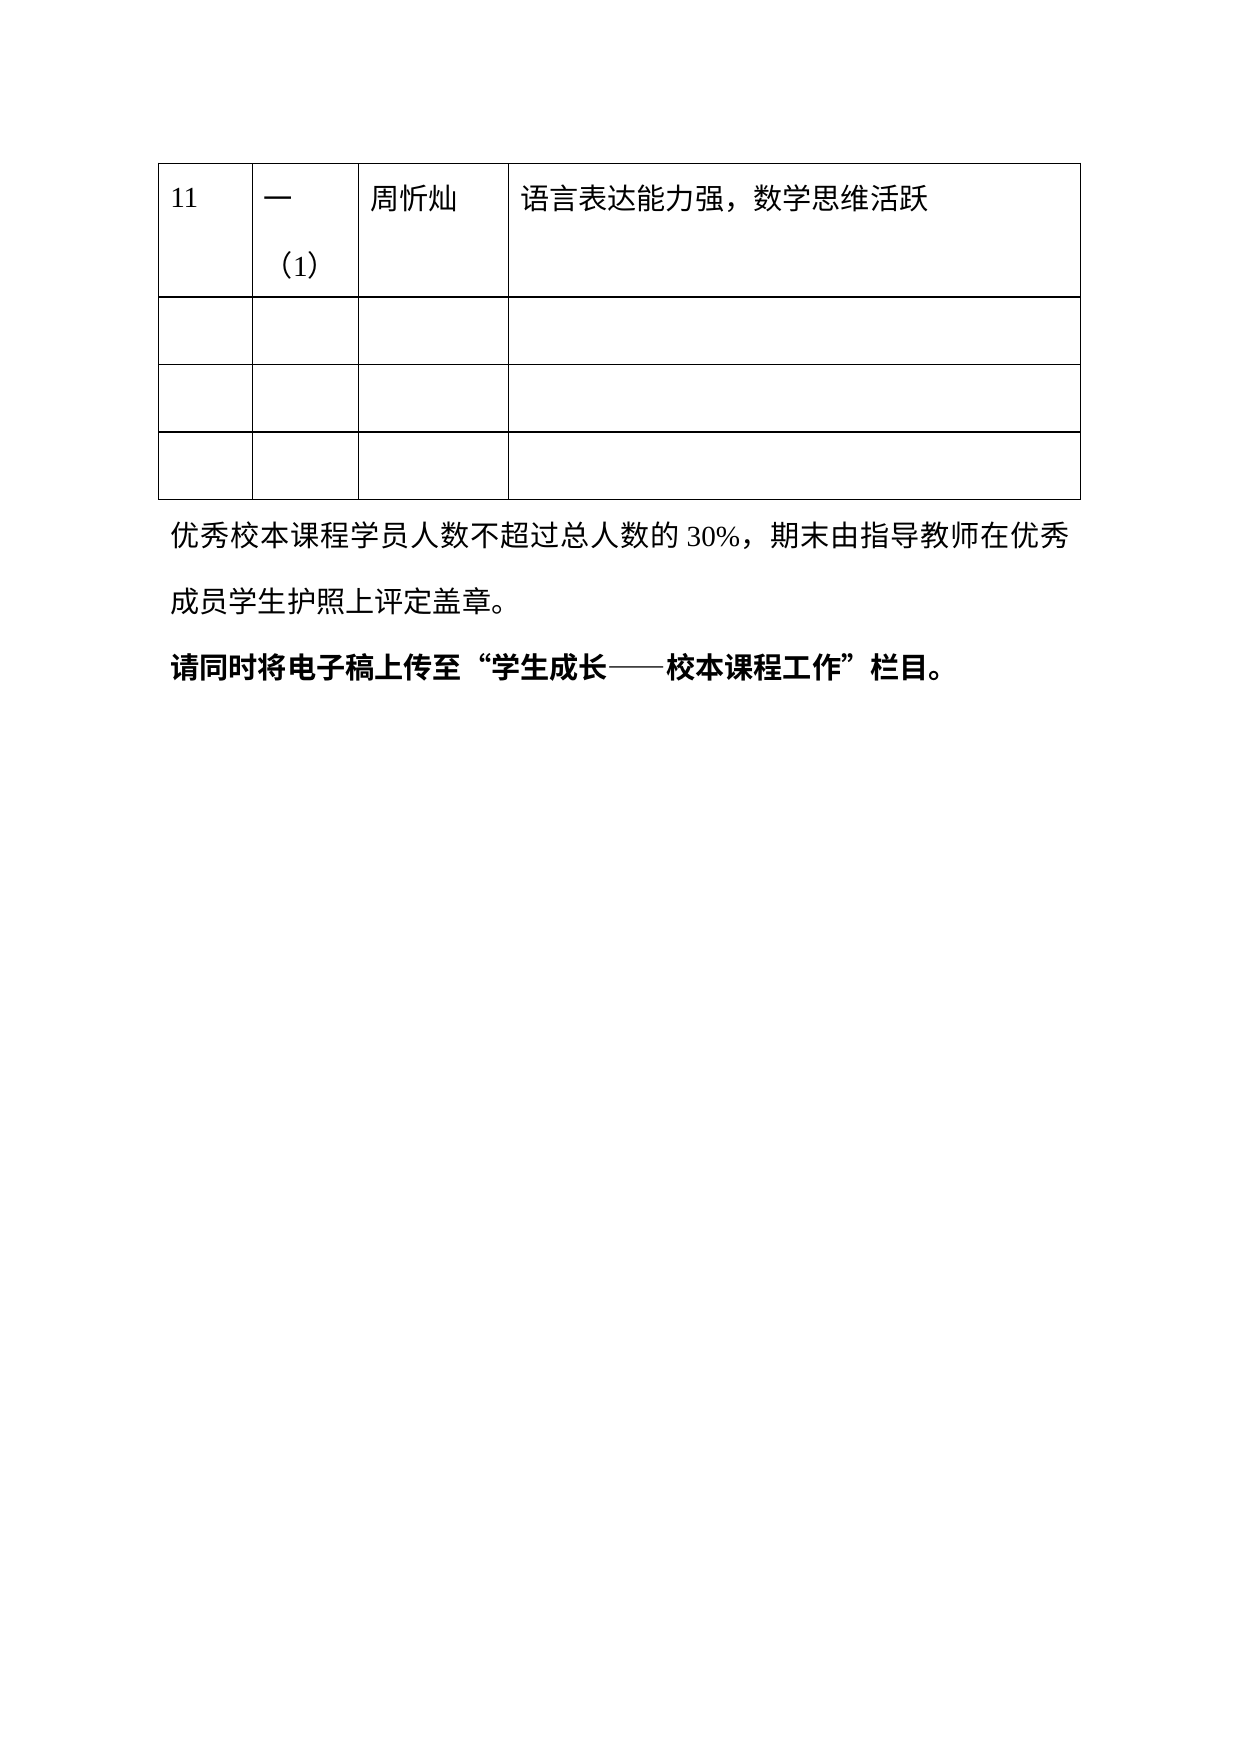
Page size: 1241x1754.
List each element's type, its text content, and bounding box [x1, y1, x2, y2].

table_cell [359, 365, 508, 431]
text 优秀校本课程学员人数不超过总人数的30%，期末由指导教师在优秀成员学生护照上评定盖章。 [170, 500, 1070, 633]
table_cell [253, 365, 358, 431]
table_cell 语言表达能力强，数学思维活跃 [509, 164, 1080, 296]
table_cell [509, 433, 1080, 499]
table_cell 11 [159, 164, 252, 296]
table_cell [253, 298, 358, 364]
table_cell [159, 365, 252, 431]
table_cell [359, 298, 508, 364]
table_cell [509, 365, 1080, 431]
table_cell 周忻灿 [359, 164, 508, 296]
table_cell [159, 433, 252, 499]
table_cell [159, 298, 252, 364]
text 请同时将电子稿上传至“学生成长——校本课程工作”栏目。 [170, 633, 1070, 699]
table_cell [509, 298, 1080, 364]
table_cell [359, 433, 508, 499]
table_cell [253, 433, 358, 499]
table_cell 一（1） [253, 164, 358, 296]
